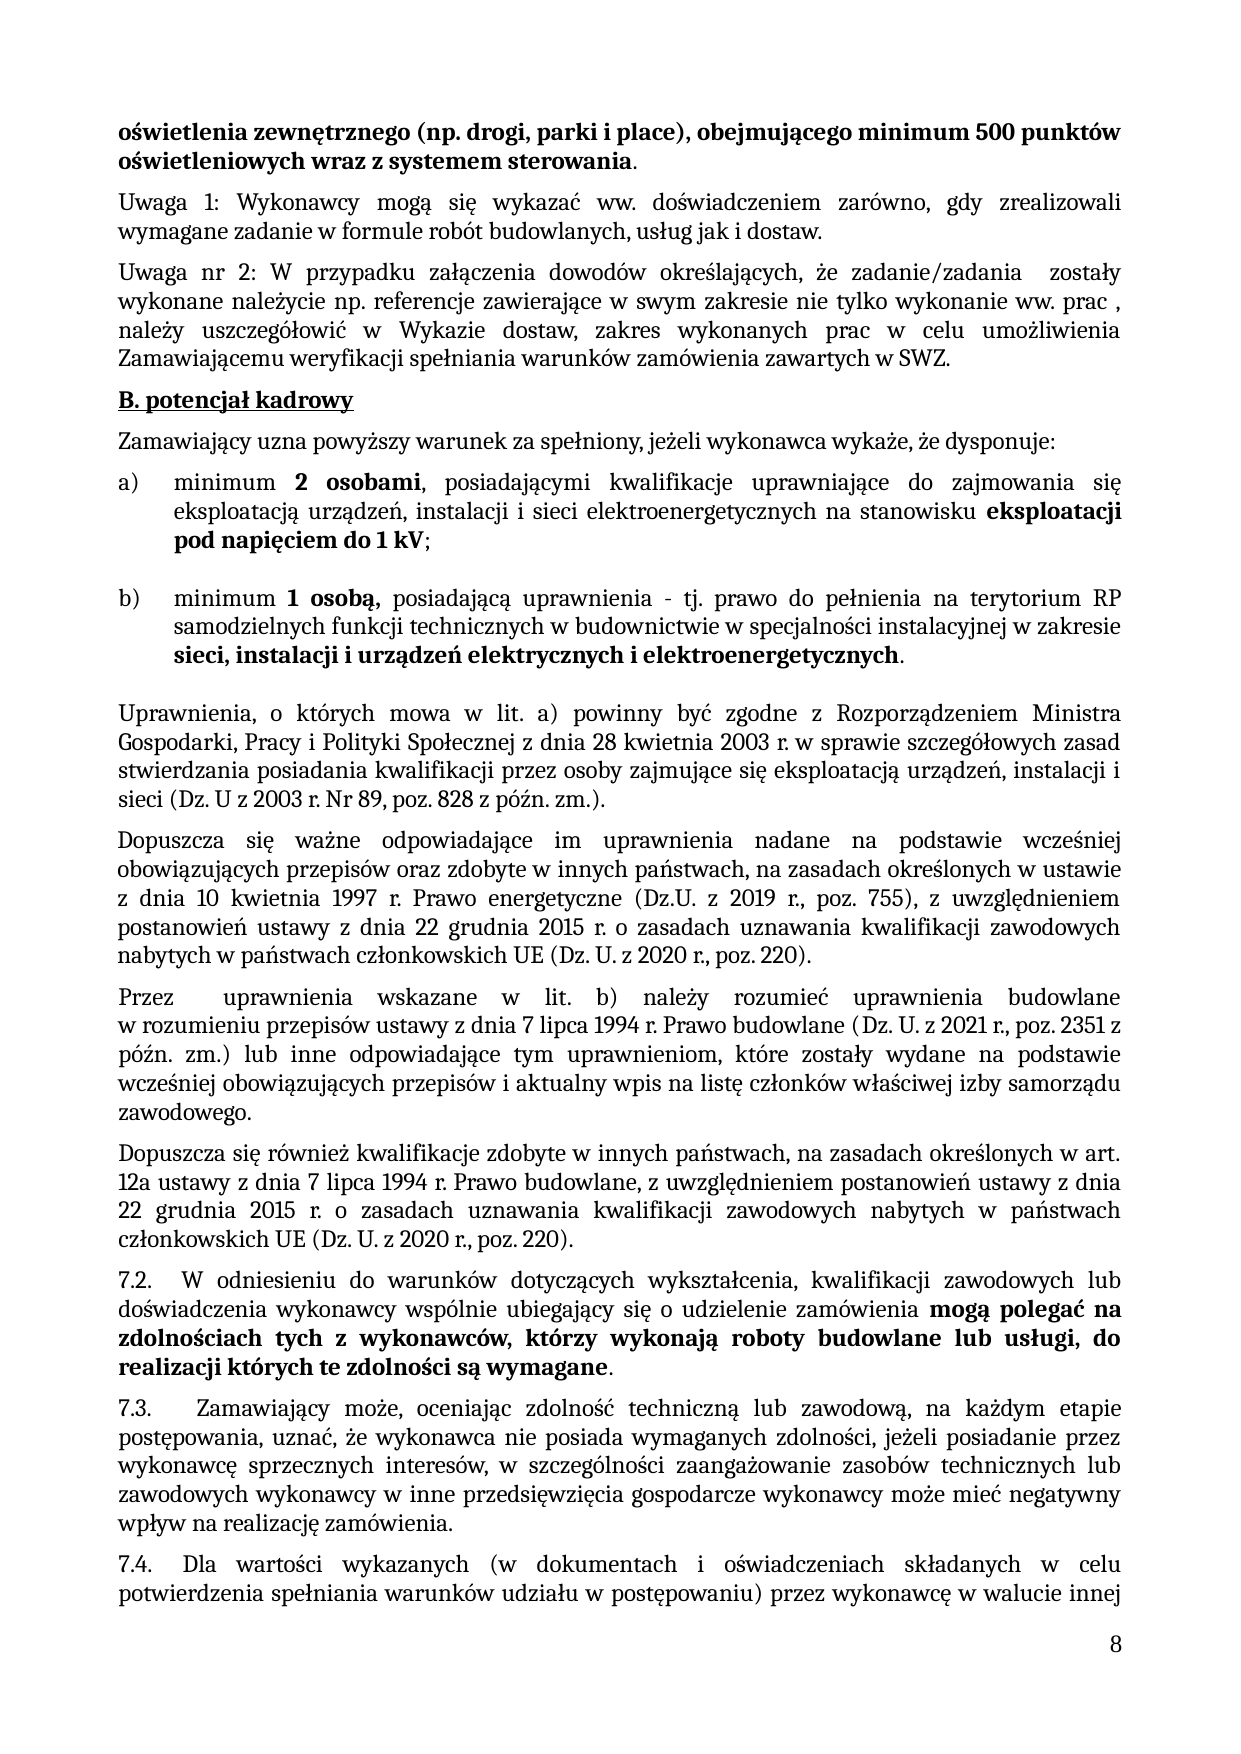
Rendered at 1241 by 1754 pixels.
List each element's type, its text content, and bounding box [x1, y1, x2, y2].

list minimum 1 osobą, posiadającą uprawnienia - tj. prawo do pełnienia na terytorium RP samodzielnych funkcji technicznych w budownictwie w specjalności instalacyjnej w zakresie sieci, instalacji i urządzeń elektrycznych i elektroenergetycznych. [118, 583, 1122, 670]
text Uwaga 1: Wykonawcy mogą się wykazać ww. doświadczeniem zarówno, gdy zrealizowali wymagane zadanie w formule robót budowlanych, usług jak i dostaw. [118, 188, 1122, 246]
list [118, 1550, 1122, 1608]
text Dopuszcza się ważne odpowiadające im uprawnienia nadane na podstawie wcześniej obowiązujących przepisów oraz zdobyte w innych państwach, na zasadach określonych w ustawie z dnia 10 kwietnia 1997 r. Prawo energetyczne (Dz.U. z 2019 r., poz. 755), z uwzględnieniem postanowień ustawy z dnia 22 grudnia 2015 r. o zasadach uznawania kwalifikacji zawodowych nabytych w państwach członkowskich UE (Dz. U. z 2020 r., poz. 220). [117, 826, 1122, 970]
subtitle Dopuszcza się również kwalifikacje zdobyte w innych państwach, na zasadach określonych w art. 12a ustawy z dnia 7 lipca 1994 r. Prawo budowlane, z uwzględnieniem postanowień ustawy z dnia 22 grudnia 2015 r. o zasadach uznawania kwalifikacji zawodowych nabytych w państwach członkowskich UE (Dz. U. z 2020 r., poz. 220). [118, 1139, 1122, 1254]
subtitle Przez uprawnienia wskazane w lit. b) należy rozumieć uprawnienia budowlane w rozumieniu przepisów ustawy z dnia 7 lipca 1994 r. Prawo budowlane (Dz. U. z 2021 r., poz. 2351 z późn. zm.) lub inne odpowiadające tym uprawnieniom, które zostały wydane na podstawie wcześniej obowiązujących przepisów i aktualny wpis na listę członków właściwej izby samorządu zawodowego. [118, 983, 1122, 1126]
text Zamawiający uzna powyższy warunek za spełniony, jeżeli wykonawca wykaże, że dysponuje: [118, 427, 1122, 456]
list Zamawiający może, oceniając zdolność techniczną lub zawodową, na każdym etapie postępowania, uznać, że wykonawca nie posiada wymaganych zdolności, jeżeli posiadanie przez wykonawcę sprzecznych interesów, w szczególności zaangażowanie zasobów technicznych lub zawodowych wykonawcy w inne przedsięwzięcia gospodarcze wykonawcy może mieć negatywny wpływ na realizację zamówienia. [118, 1394, 1122, 1538]
text Uprawnienia, o których mowa w lit. a) powinny być zgodne z Rozporządzeniem Ministra Gospodarki, Pracy i Polityki Społecznej z dnia 28 kwietnia 2003 r. w sprawie szczegółowych zasad stwierdzania posiadania kwalifikacji przez osoby zajmujące się eksploatacją urządzeń, instalacji i sieci (Dz. U z 2003 r. Nr 89, poz. 828 z późn. zm.). [118, 699, 1122, 814]
subtitle B. potencjał kadrowy [118, 386, 1122, 414]
list W odniesieniu do warunków dotyczących wykształcenia, kwalifikacji zawodowych lub doświadczenia wykonawcy wspólnie ubiegający się o udzielenie zamówienia mogą polegać na zdolnościach tych z wykonawców, którzy wykonają roboty budowlane lub usługi, do realizacji których te zdolności są wymagane. [118, 1266, 1122, 1381]
list minimum 2 osobami, posiadającymi kwalifikacje uprawniające do zajmowania się eksploatacją urządzeń, instalacji i sieci elektroenergetycznych na stanowisku eksploatacji pod napięciem do 1 kV; [118, 468, 1122, 554]
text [118, 118, 1122, 176]
text Uwaga nr 2: W przypadku załączenia dowodów określających, że zadanie/zadania zostały wykonane należycie np. referencje zawierające w swym zakresie nie tylko wykonanie ww. prac , należy uszczegółowić w Wykazie dostaw, zakres wykonanych prac w celu umożliwienia Zamawiającemu weryfikacji spełniania warunków zamówienia zawartych w SWZ. [118, 258, 1122, 373]
